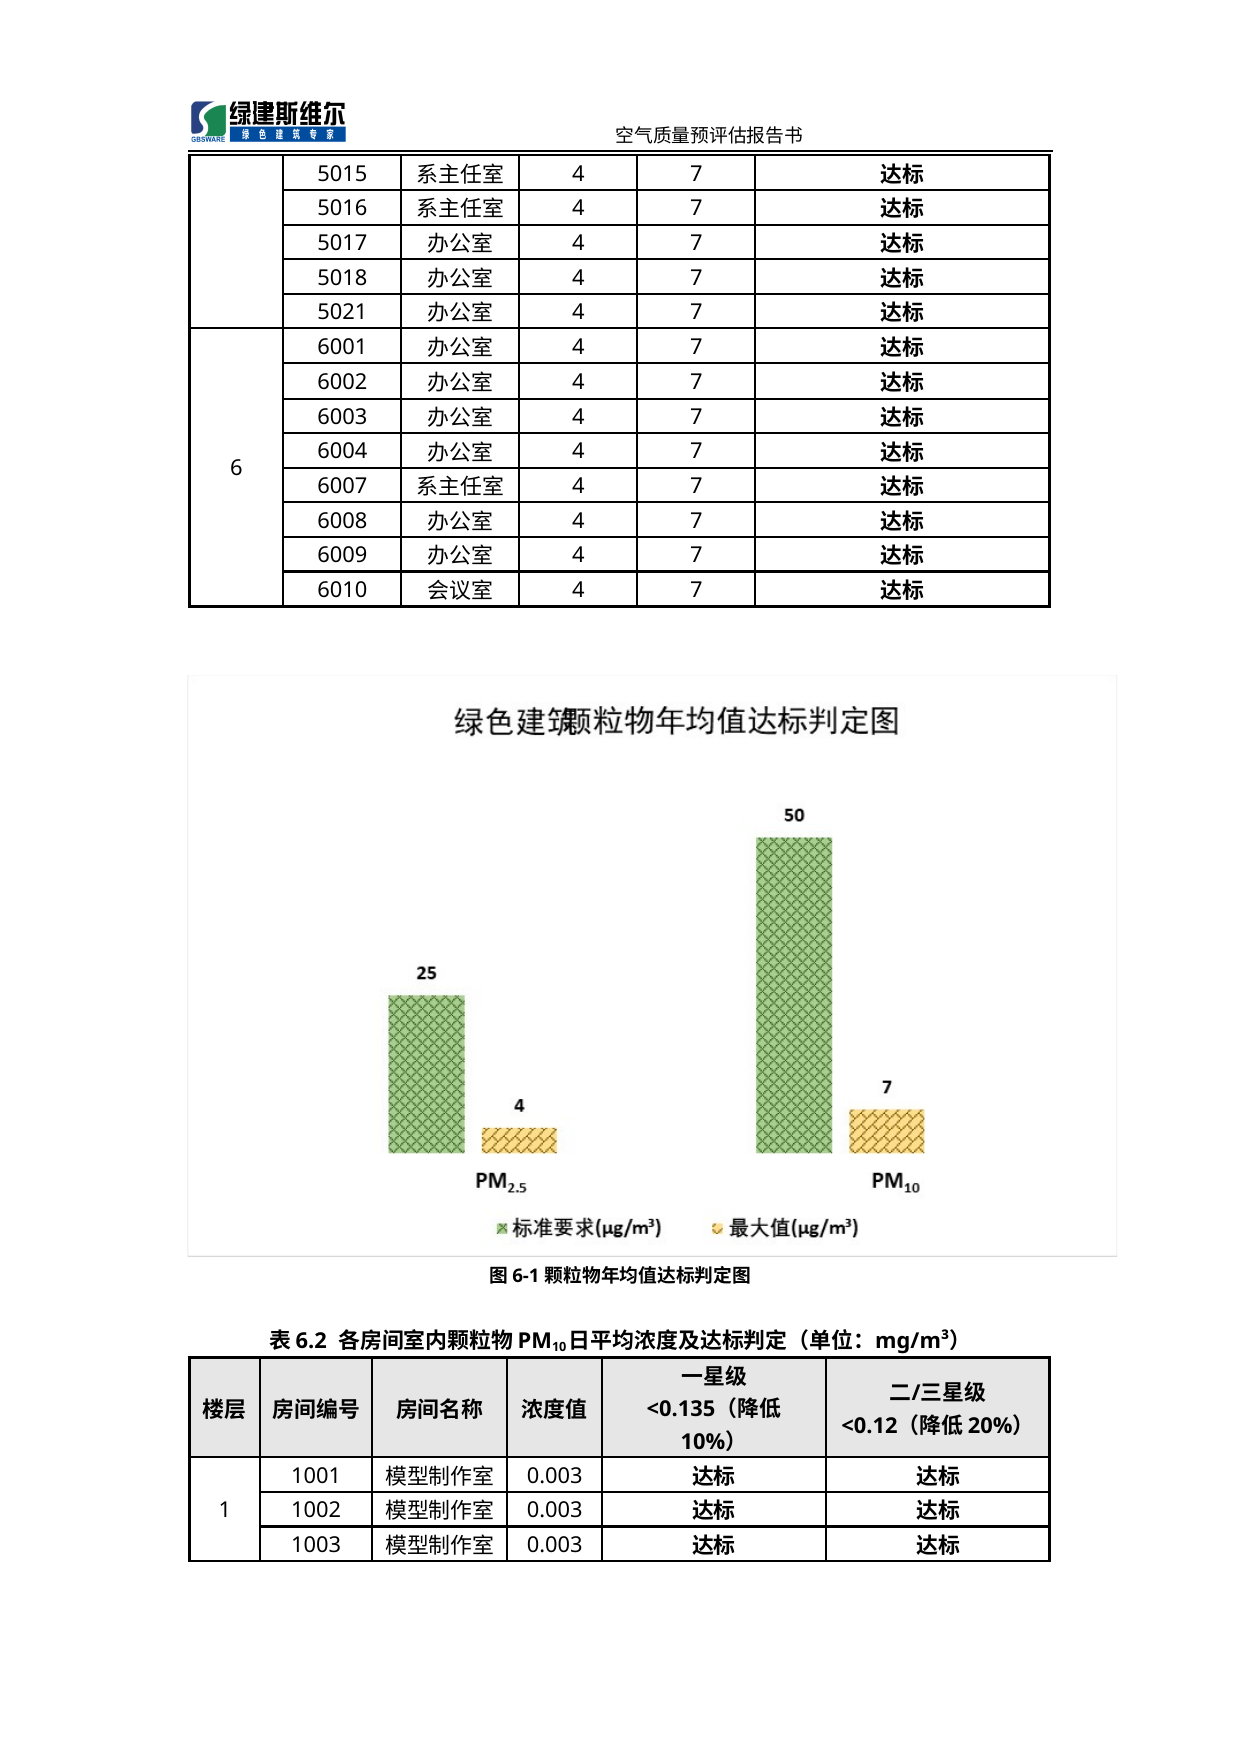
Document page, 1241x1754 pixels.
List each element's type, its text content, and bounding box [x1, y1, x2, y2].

table_cell 7 [638, 469, 754, 501]
table_cell 7 [638, 260, 754, 293]
table_cell 办公室 [402, 226, 518, 258]
table_cell 7 [638, 329, 754, 362]
table_cell 5021 [284, 295, 400, 327]
table_cell 达标 [756, 573, 1048, 605]
table_cell 达标 [756, 400, 1048, 432]
text 图6-1 颗粒物年均值达标判定图 [187, 1258, 1053, 1291]
table_cell 达标 [603, 1528, 825, 1560]
table_cell 6001 [284, 329, 400, 362]
table_cell 4 [520, 295, 636, 327]
table_cell 办公室 [402, 538, 518, 570]
table_cell 达标 [756, 260, 1048, 293]
table_cell 办公室 [402, 434, 518, 467]
table_cell 达标 [603, 1458, 825, 1491]
table_cell 7 [638, 538, 754, 570]
table_cell 6009 [284, 538, 400, 570]
table_cell 7 [638, 156, 754, 189]
table_cell 7 [638, 226, 754, 258]
table_cell 达标 [756, 503, 1048, 536]
table_header 房间名称 [373, 1359, 506, 1456]
table_cell 7 [638, 434, 754, 467]
table_cell 达标 [756, 364, 1048, 397]
table_cell 6010 [284, 573, 400, 605]
table_cell 系主任室 [402, 469, 518, 501]
table_cell 模型制作室 [373, 1493, 506, 1525]
table_cell 7 [638, 191, 754, 223]
table_cell 模型制作室 [373, 1458, 506, 1491]
table_cell 0.003 [508, 1493, 601, 1525]
table_cell 达标 [756, 226, 1048, 258]
table_cell 5015 [284, 156, 400, 189]
table_header 一星级 <0.135（降低10%） [603, 1359, 825, 1456]
table_cell 办公室 [402, 503, 518, 536]
picture [187, 675, 1118, 1257]
table_cell 达标 [756, 156, 1048, 189]
table_cell 4 [520, 364, 636, 397]
table_cell 4 [520, 434, 636, 467]
table_cell 办公室 [402, 329, 518, 362]
table_cell 7 [638, 573, 754, 605]
table_cell 模型制作室 [373, 1528, 506, 1560]
table_cell 4 [520, 503, 636, 536]
table_cell 办公室 [402, 364, 518, 397]
table_cell 4 [520, 260, 636, 293]
table_cell 达标 [603, 1493, 825, 1525]
picture [187, 101, 347, 143]
table_cell 6008 [284, 503, 400, 536]
table_cell 达标 [827, 1528, 1048, 1560]
table_cell 0.003 [508, 1458, 601, 1491]
table_cell 5017 [284, 226, 400, 258]
table_cell 达标 [756, 329, 1048, 362]
table_header 浓度值 [508, 1359, 601, 1456]
table_cell 达标 [756, 434, 1048, 467]
table_cell 4 [520, 469, 636, 501]
table_cell 4 [520, 156, 636, 189]
table_cell 6003 [284, 400, 400, 432]
table_cell 4 [520, 573, 636, 605]
table_cell 达标 [756, 191, 1048, 223]
table_cell 6002 [284, 364, 400, 397]
table_cell 4 [520, 400, 636, 432]
table_cell 7 [638, 400, 754, 432]
table_cell 达标 [827, 1458, 1048, 1491]
table_cell 1001 [261, 1458, 371, 1491]
text 表6.2 各房间室内颗粒物PM10日平均浓度及达标判定（单位：mg/m³） [187, 1323, 1053, 1356]
table_cell 办公室 [402, 400, 518, 432]
table_cell 0.003 [508, 1528, 601, 1560]
table_cell 7 [638, 295, 754, 327]
table_cell 办公室 [402, 260, 518, 293]
table_cell 4 [520, 329, 636, 362]
table_cell 1002 [261, 1493, 371, 1525]
table_cell 4 [520, 226, 636, 258]
table_header 二/三星级 <0.12（降低20%） [827, 1359, 1048, 1456]
table_cell 1 [191, 1458, 259, 1560]
table_cell 达标 [756, 538, 1048, 570]
table_cell 5018 [284, 260, 400, 293]
table_cell 办公室 [402, 295, 518, 327]
table_cell 4 [520, 538, 636, 570]
table_cell 系主任室 [402, 156, 518, 189]
table_cell 6004 [284, 434, 400, 467]
table_cell 4 [520, 191, 636, 223]
table_cell 系主任室 [402, 191, 518, 223]
table_header 楼层 [191, 1359, 259, 1456]
table_cell 7 [638, 364, 754, 397]
table_cell 达标 [756, 295, 1048, 327]
table_cell 6 [191, 329, 282, 605]
table_cell 达标 [827, 1493, 1048, 1525]
table_cell 6007 [284, 469, 400, 501]
table_header 房间编号 [261, 1359, 371, 1456]
table_cell 会议室 [402, 573, 518, 605]
table_cell 7 [638, 503, 754, 536]
table_cell 5016 [284, 191, 400, 223]
table_cell 1003 [261, 1528, 371, 1560]
table_cell 达标 [756, 469, 1048, 501]
